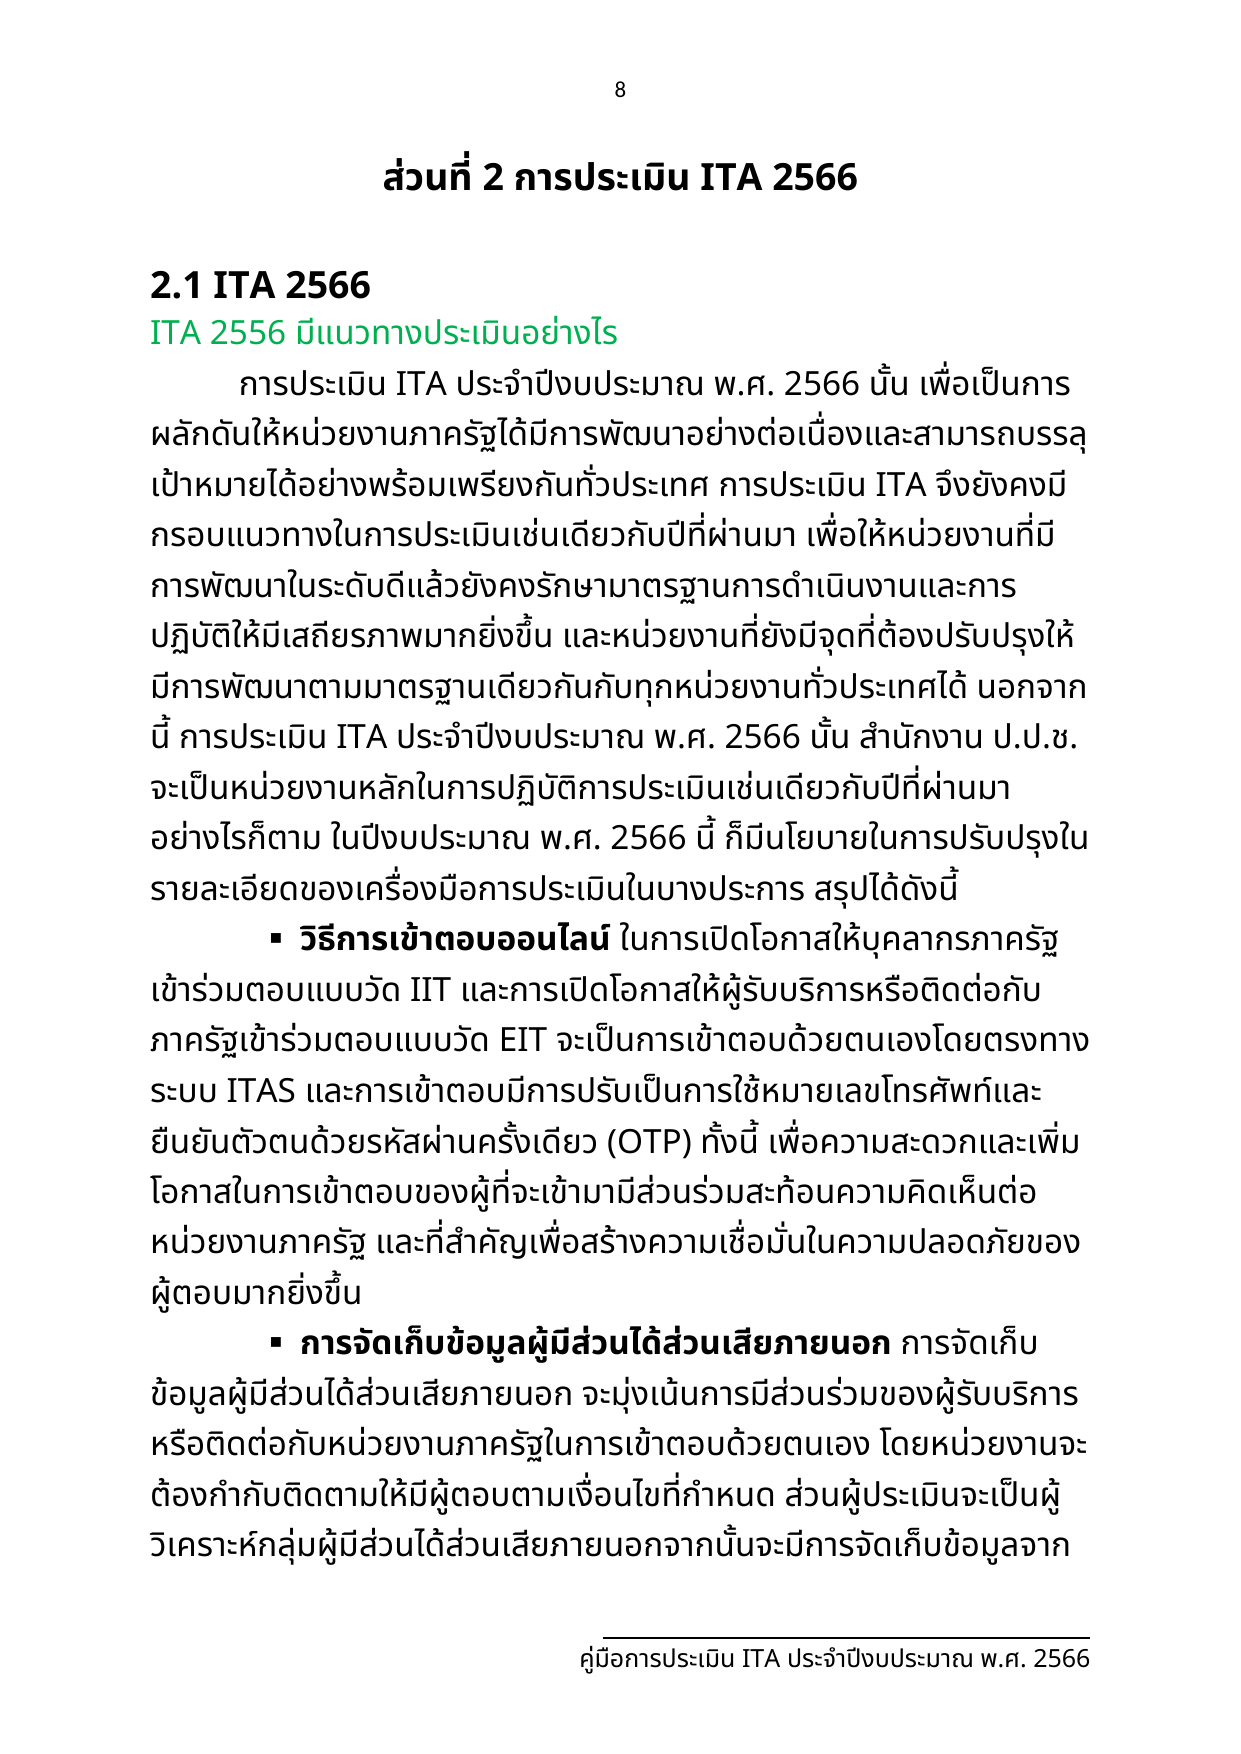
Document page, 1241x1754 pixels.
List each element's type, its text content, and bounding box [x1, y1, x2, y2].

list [150, 1319, 1090, 1571]
list วิธีการเข้าตอบออนไลน์ ในการเปิดโอกาสให้บุคลากรภาครัฐเข้าร่วมตอบแบบวัด IIT และการเปิดโอกาสให้ผู้รับบริการหรือติดต่อกับภาครัฐเข้าร่วมตอบแบบวัด EIT จะเป็นการเข้าตอบด้วยตนเองโดยตรงทางระบบ ITAS และการเข้าตอบมีการปรับเป็นการใช้หมายเลขโทรศัพท์และยืนยันตัวตนด้วยรหัสผ่านครั้งเดียว (OTP) ทั้งนี้ เพื่อความสะดวกและเพิ่มโอกาสในการเข้าตอบของผู้ที่จะเข้ามามีส่วนร่วมสะท้อนความคิดเห็นต่อหน่วยงานภาครัฐ และที่สำคัญเพื่อสร้างความเชื่อมั่นในความปลอดภัยของผู้ตอบมากยิ่งขึ้น [150, 915, 1090, 1319]
text ITA 2556 มีแนวทางประเมินอย่างไร [150, 309, 1090, 360]
subtitle ส่วนที่ 2 การประเมิน ITA 2566 [150, 150, 1090, 207]
text การประเมิน ITA ประจำปีงบประมาณ พ.ศ. 2566 นั้น เพื่อเป็นการผลักดันให้หน่วยงานภาครัฐได้มีการพัฒนาอย่างต่อเนื่องและสามารถบรรลุเป้าหมายได้อย่างพร้อมเพรียงกันทั่วประเทศ การประเมิน ITA จึงยังคงมีกรอบแนวทางในการประเมินเช่นเดียวกับปีที่ผ่านมา เพื่อให้หน่วยงานที่มีการพัฒนาในระดับดีแล้วยังคงรักษามาตรฐานการดำเนินงานและการปฏิบัติให้มีเสถียรภาพมากยิ่งขึ้น และหน่วยงานที่ยังมีจุดที่ต้องปรับปรุงให้มีการพัฒนาตามมาตรฐานเดียวกันกับทุกหน่วยงานทั่วประเทศได้ นอกจากนี้ การประเมิน ITA ประจำปีงบประมาณ พ.ศ. 2566 นั้น สำนักงาน ป.ป.ช. จะเป็นหน่วยงานหลักในการปฏิบัติการประเมินเช่นเดียวกับปีที่ผ่านมา อย่างไรก็ตาม ในปีงบประมาณ พ.ศ. 2566 นี้ ก็มีนโยบายในการปรับปรุงในรายละเอียดของเครื่องมือการประเมินในบางประการ สรุปได้ดังนี้ [150, 360, 1090, 915]
subtitle 2.1 ITA 2566 [150, 258, 1090, 309]
